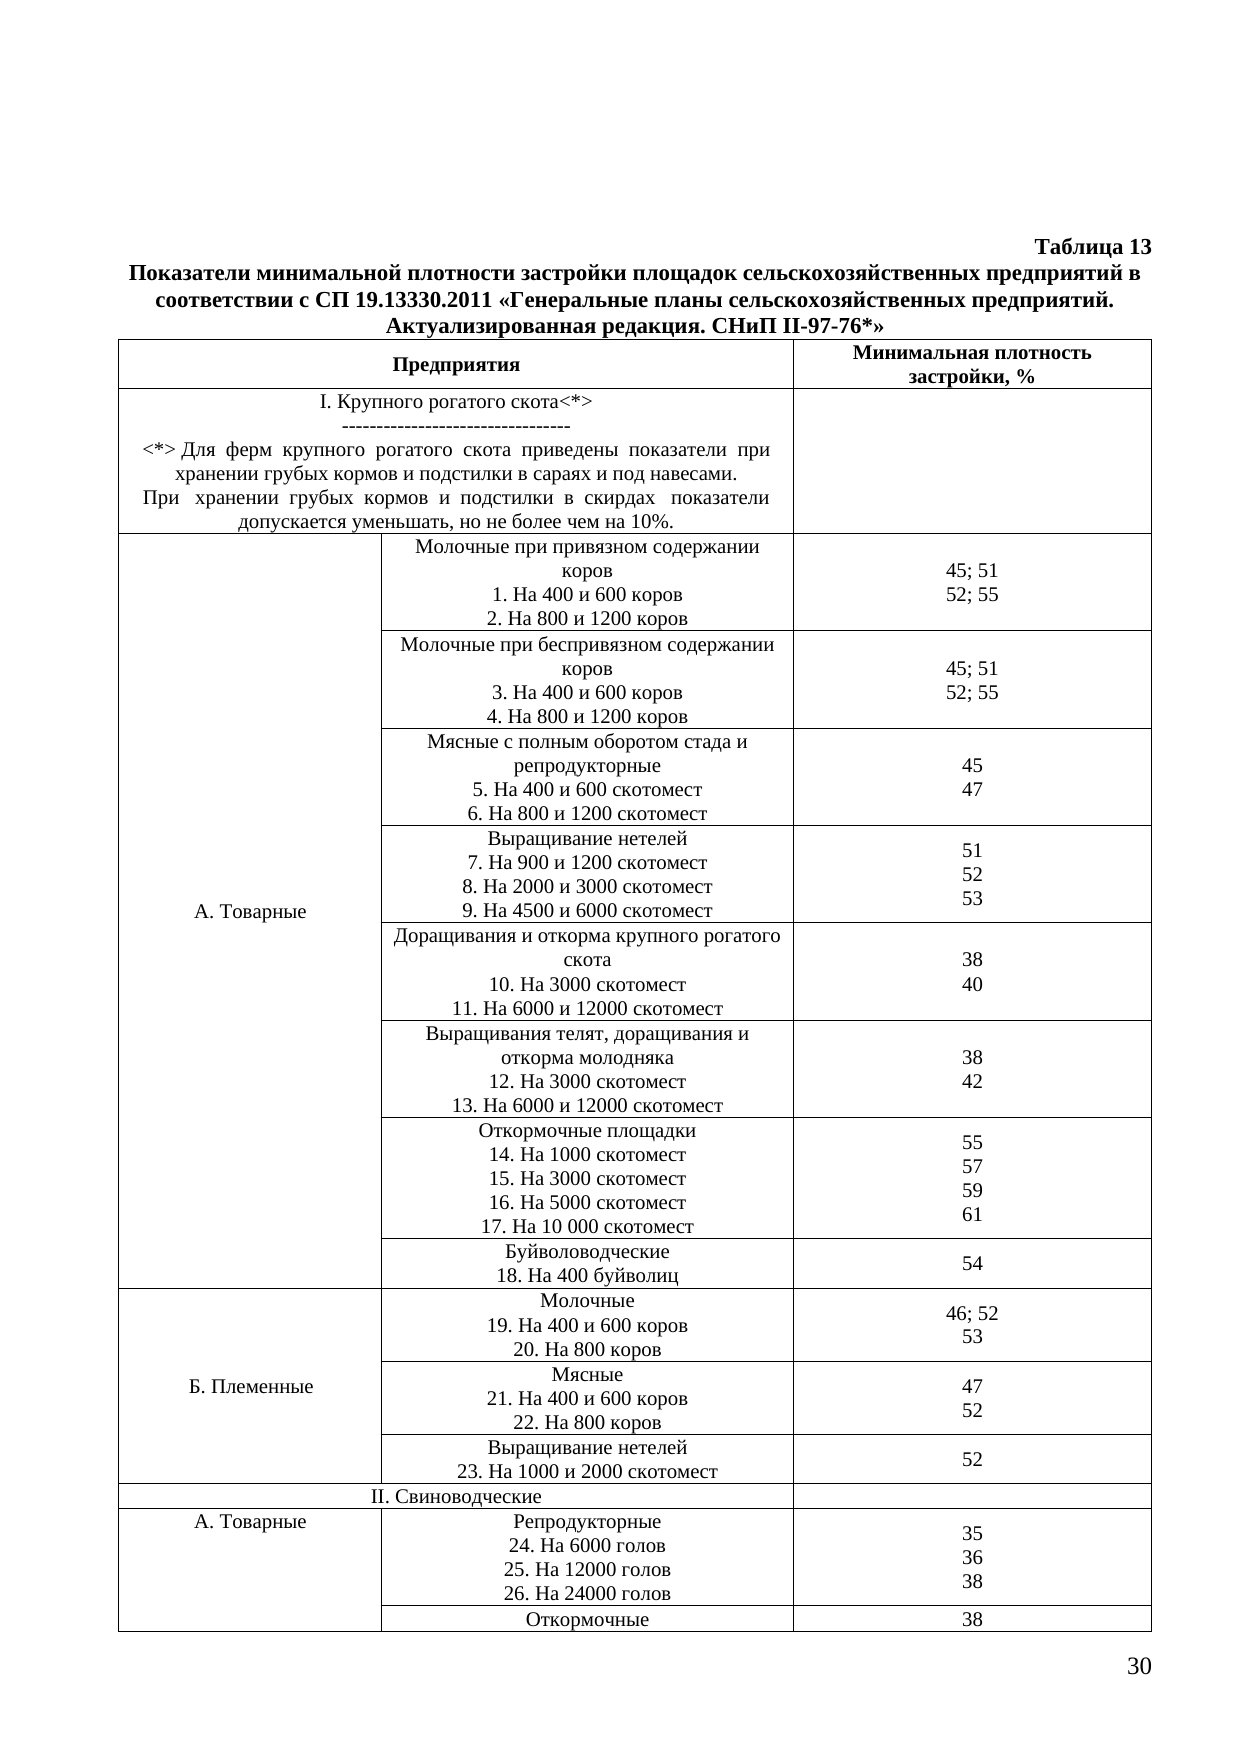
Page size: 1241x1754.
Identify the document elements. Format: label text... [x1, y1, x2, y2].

table_cell Молочные при беспривязном содержании коров 3. На 400 и 600 коров 4. На 800 и 1200 коров [382, 631, 793, 728]
table_cell 45; 51 52; 55 [794, 534, 1151, 630]
table_cell 35 36 38 [794, 1509, 1151, 1605]
text Таблица 13 [118, 233, 1152, 259]
table_cell 54 [794, 1239, 1151, 1287]
table_cell Молочные при привязном содержании коров 1. На 400 и 600 коров 2. На 800 и 1200 коров [382, 534, 793, 630]
table_cell Мясные 21. На 400 и 600 коров 22. На 800 коров [382, 1362, 793, 1434]
table_cell 38 40 [794, 923, 1151, 1019]
table_cell Молочные 19. На 400 и 600 коров 20. На 800 коров [382, 1289, 793, 1361]
table_cell 45; 51 52; 55 [794, 631, 1151, 728]
table_cell Буйволоводческие 18. На 400 буйволиц [382, 1239, 793, 1287]
table_cell 55 57 59 61 [794, 1118, 1151, 1238]
table_cell Выращивание нетелей 7. На 900 и 1200 скотомест 8. На 2000 и 3000 скотомест 9. На 4500 и 6000 скотомест [382, 826, 793, 922]
table_cell 47 52 [794, 1362, 1151, 1434]
table_cell 38 42 [794, 1021, 1151, 1117]
table_cell А. Товарные [119, 1509, 381, 1631]
table_header Минимальная плотность застройки, % [794, 340, 1151, 388]
table_cell Откормочные площадки 14. На 1000 скотомест 15. На 3000 скотомест 16. На 5000 скотомест 17. На 10 000 скотомест [382, 1118, 793, 1238]
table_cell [382, 1606, 793, 1631]
table_cell [794, 389, 1151, 533]
text Показатели минимальной плотности застройки площадок сельскохозяйственных предприятий в соответствии с СП 19.13330.2011 «Генеральные планы сельскохозяйственных предприятий. Актуализированная редакция. СНиП II-97-76*» [118, 259, 1152, 338]
table_cell 45 47 [794, 729, 1151, 825]
table_header Предприятия [119, 340, 793, 388]
table_cell Доращивания и откорма крупного рогатого скота 10. На 3000 скотомест 11. На 6000 и 12000 скотомест [382, 923, 793, 1019]
table_cell Репродукторные 24. На 6000 голов 25. На 12000 голов 26. На 24000 голов [382, 1509, 793, 1605]
table_cell А. Товарные [119, 534, 381, 1287]
table_cell Выращивания телят, доращивания и откорма молодняка 12. На 3000 скотомест 13. На 6000 и 12000 скотомест [382, 1021, 793, 1117]
table_cell 51 52 53 [794, 826, 1151, 922]
table_cell Выращивание нетелей 23. На 1000 и 2000 скотомест [382, 1435, 793, 1483]
table_cell Б. Племенные [119, 1289, 381, 1483]
table_cell I. Крупного рогатого скота<*> --------------------------------- <*> Для ферм крупного рогатого скота приведены показатели при хранении грубых кормов и подстилки в сараях и под навесами. При хранении грубых кормов и подстилки в скирдах показатели допускается уменьшать, но не более чем на 10%. [119, 389, 793, 533]
table_cell II. Свиноводческие [119, 1484, 793, 1508]
table_cell 38 40 42 [794, 1606, 1151, 1631]
table_cell 52 [794, 1435, 1151, 1483]
table_cell [794, 1484, 1151, 1508]
table_cell Мясные с полным оборотом стада и репродукторные 5. На 400 и 600 скотомест 6. На 800 и 1200 скотомест [382, 729, 793, 825]
table_cell 46; 52 53 [794, 1289, 1151, 1361]
